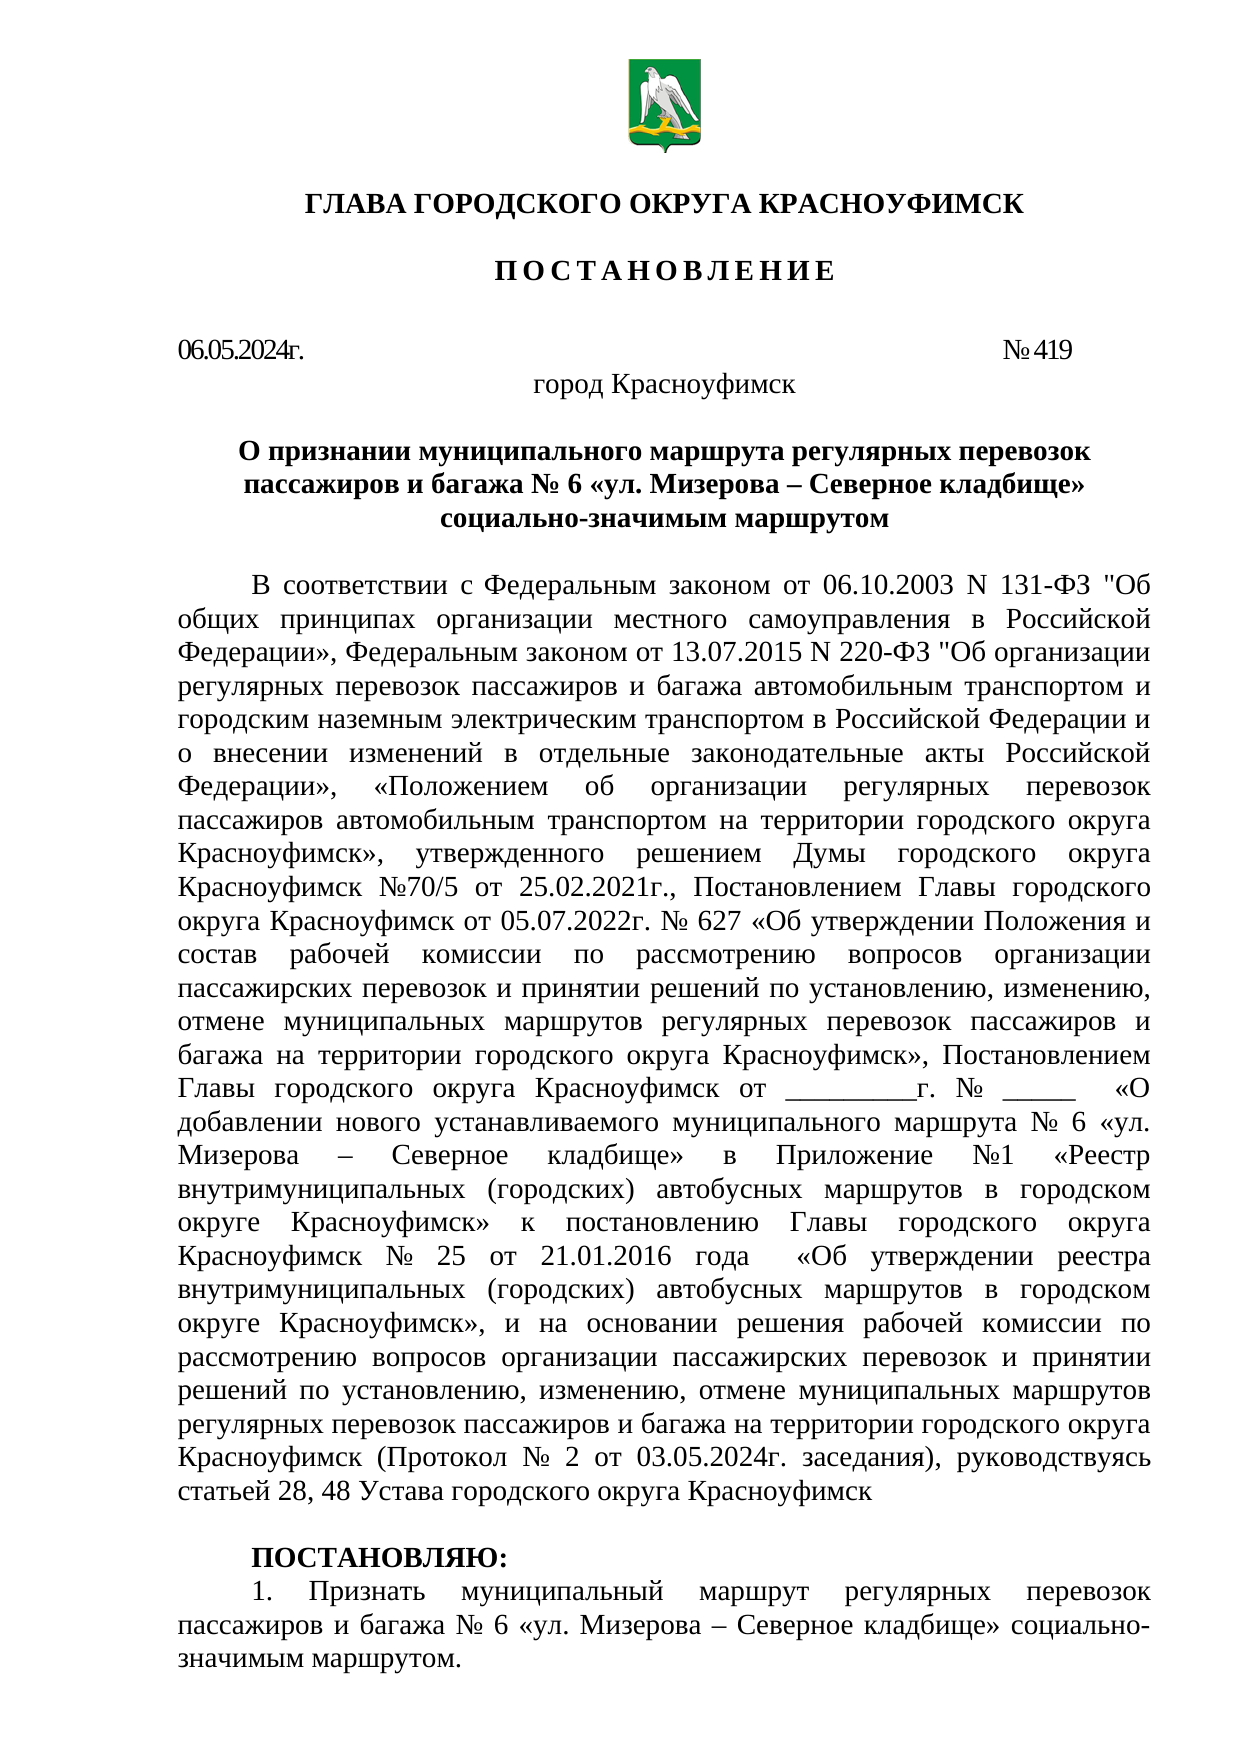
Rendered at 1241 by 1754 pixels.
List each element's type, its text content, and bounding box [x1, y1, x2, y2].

text ГЛАВА ГОРОДСКОГО ОКРУГА КРАСНОУФИМСК [177, 186, 1152, 219]
text 06.05.2024г. № 419 [177, 332, 1152, 366]
picture [628, 59, 701, 153]
text 1. Признать муниципальный маршрут регулярных перевозок пассажиров и багажа № 6 «ул. Мизерова – Северное кладбище» социально-значимым маршрутом. [177, 1573, 1152, 1674]
text социально-значимым маршрутом [177, 500, 1152, 534]
text В соответствии с Федеральным законом от 06.10.2003 N 131-ФЗ "Об общих принципах организации местного самоуправления в Российской Федерации», Федеральным законом от 13.07.2015 N 220-ФЗ "Об организации регулярных перевозок пассажиров и багажа автомобильным транспортом и городским наземным электрическим транспортом в Российской Федерации и о внесении изменений в отдельные законодательные акты Российской Федерации», «Положением об организации регулярных перевозок пассажиров автомобильным транспортом на территории городского округа Красноуфимск», утвержденного решением Думы городского округа Красноуфимск №70/5 от 25.02.2021г., Постановлением Главы городского округа Красноуфимск от 05.07.2022г. № 627 «Об утверждении Положения и состав рабочей комиссии по рассмотрению вопросов организации пассажирских перевозок и принятии решений по установлению, изменению, отмене муниципальных маршрутов регулярных перевозок пассажиров и багажа на территории городского округа Красноуфимск», Постановлением Главы городского округа Красноуфимск от _________г. № _____ «О добавлении нового устанавливаемого муниципального маршрута № 6 «ул. Мизерова – Северное кладбище» в Приложение №1 «Реестр внутримуниципальных (городских) автобусных маршрутов в городском округе Красноуфимск» к постановлению Главы городского округа Красноуфимск № 25 от 21.01.2016 года «Об утверждении реестра внутримуниципальных (городских) автобусных маршрутов в городском округе Красноуфимск», и на основании решения рабочей комиссии по рассмотрению вопросов организации пассажирских перевозок и принятии решений по установлению, изменению, отмене муниципальных маршрутов регулярных перевозок пассажиров и багажа на территории городского округа Красноуфимск (Протокол № 2 от 03.05.2024г. заседания), руководствуясь статьей 28, 48 Устава городского округа Красноуфимск [177, 567, 1152, 1506]
text ПОСТАНОВЛЯЮ: [177, 1540, 1152, 1573]
text О признании муниципального маршрута регулярных перевозок пассажиров и багажа № 6 «ул. Мизерова – Северное кладбище» [177, 433, 1152, 500]
text город Красноуфимск [177, 366, 1152, 399]
text ПОСТАНОВЛЕНИЕ [177, 253, 1152, 286]
